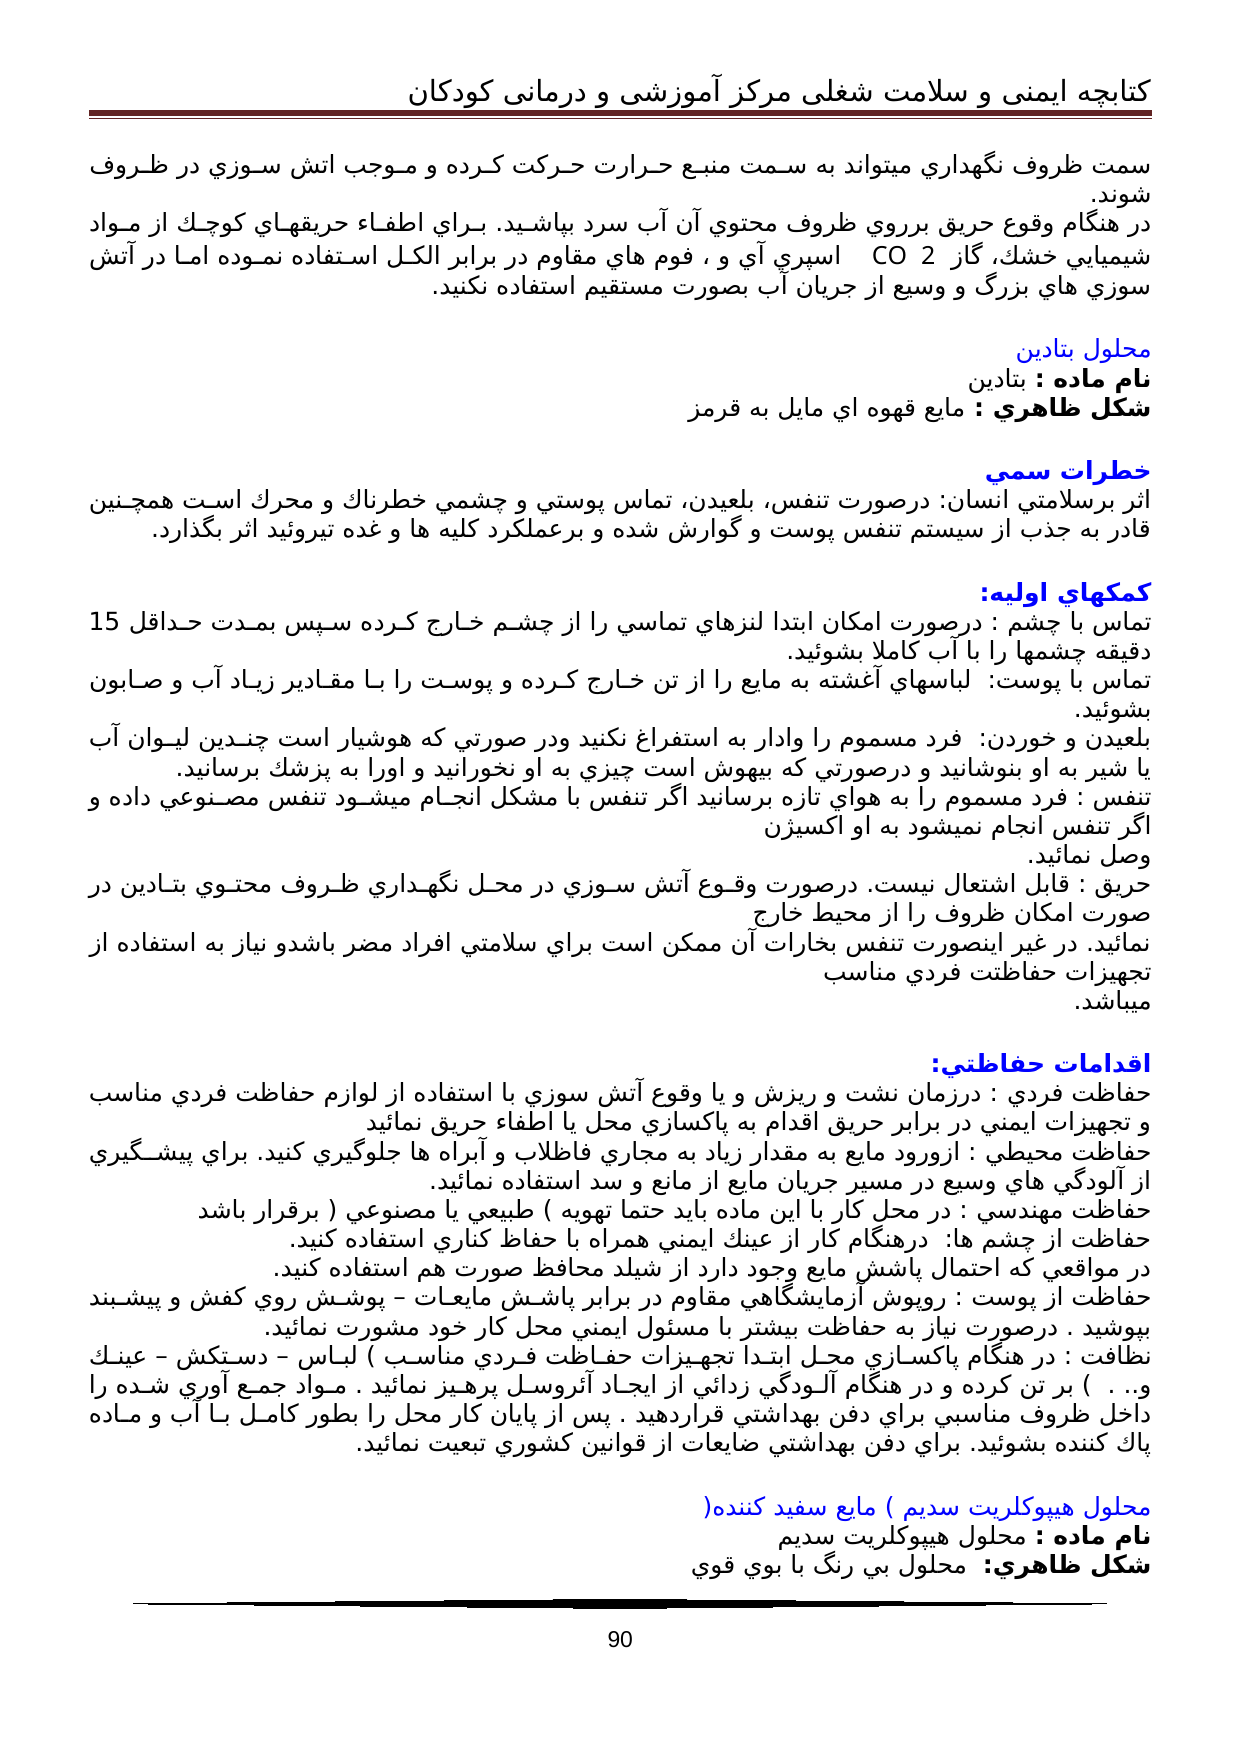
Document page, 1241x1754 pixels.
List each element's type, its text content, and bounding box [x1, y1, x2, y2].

text نظافت : در هنگام پاكسازي محل ابتدا تجهيزات حفاظت فردي مناسب ) لباس – دستكش – عينك و.. . ) بر تن كرده و در هنگام آلودگي زدائي از ايجاد آئروسل پرهيز نمائيد . مواد جمع آوري شده را داخل ظروف مناسبي براي دفن بهداشتي قراردهيد . پس از پايان كار محل را بطور كامل با آب و ماده پاك كننده بشوئيد. براي دفن بهداشتي ضايعات از قوانين كشوري تبعيت نمائيد. [89, 1341, 1152, 1458]
text تماس با چشم : درصورت امكان ابتدا لنزهاي تماسي را از چشم خارج كرده سپس بمدت حداقل 15 دقيقه چشمها را با آب كاملا بشوئيد. [89, 607, 1152, 665]
text شكل ظاهري: محلول بي رنگ با بوي قوي [89, 1550, 1152, 1579]
text حفاظت از چشم ها: درهنگام كار از عينك ايمني همراه با حفاظ كناري استفاده كنيد. [89, 1224, 1152, 1253]
text سمت ظروف نگهداري ميتواند به سمت منبع حرارت حركت كرده و موجب اتش سوزي در ظروف شوند. [89, 150, 1152, 208]
text محلول هيپوكلريت سديم ) مايع سفيد كننده( [89, 1492, 1152, 1521]
text نام ماده : محلول هيپوكلريت سديم [89, 1521, 1152, 1550]
text محلول بتادين [89, 334, 1152, 364]
text در هنگام وقوع حريق برروي ظروف محتوي آن آب سرد بپاشيد. براي اطفاء حريقهاي كوچك از مواد شيميايي خشك، گاز CO 2 اسپري آي و ، فوم هاي مقاوم در برابر الكل استفاده نموده اما در آتش سوزي هاي بزرگ و وسيع از جريان آب بصورت مستقيم استفاده نكنيد. [89, 208, 1152, 301]
text شكل ظاهري : مايع قهوه اي مايل به قرمز [89, 393, 1152, 422]
text تنفس : فرد مسموم را به هواي تازه برسانيد اگر تنفس با مشكل انجام ميشود تنفس مصنوعي داده و اگر تنفس انجام نميشود به او اكسيژن [89, 782, 1152, 840]
text نمائيد. در غير اينصورت تنفس بخارات آن ممكن است براي سلامتي افراد مضر باشدو نياز به استفاده از تجهيزات حفاظتت فردي مناسب [89, 928, 1152, 986]
text خطرات سمي [89, 456, 1152, 485]
text تماس با پوست: لباسهاي آغشته به مايع را از تن خارج كرده و پوست را با مقادير زياد آب و صابون بشوئيد. [89, 665, 1152, 723]
text اثر برسلامتي انسان: درصورت تنفس، بلعيدن، تماس پوستي و چشمي خطرناك و محرك است همچنين قادر به جذب از سيستم تنفس پوست و گوارش شده و برعملكرد كليه ها و غده تيروئيد اثر بگذارد. [89, 485, 1152, 544]
text نام ماده : بتادين [89, 364, 1152, 393]
text ميباشد. [89, 986, 1152, 1015]
text وصل نمائيد. [89, 840, 1152, 869]
text حريق : قابل اشتعال نيست. درصورت وقوع آتش سوزي در محل نگهداري ظروف محتوي بتادين در صورت امكان ظروف را از محيط خارج [89, 869, 1152, 928]
text كمكهاي اوليه: [89, 578, 1152, 607]
text حفاظت فردي : درزمان نشت و ريزش و يا وقوع آتش سوزي با استفاده از لوازم حفاظت فردي مناسب و تجهيزات ايمني در برابر حريق اقدام به پاكسازي محل يا اطفاء حريق نمائيد [89, 1078, 1152, 1137]
text حفاظت محيطي : ازورود مايع به مقدار زياد به مجاري فاظلاب و آبراه ها جلوگيري كنيد. براي پيشگيري از آلودگي هاي وسيع در مسير جريان مايع از مانع و سد استفاده نمائيد. [89, 1137, 1152, 1195]
text حفاظت مهندسي : در محل كار با اين ماده بايد حتما تهويه ) طبيعي يا مصنوعي ( برقرار باشد [89, 1195, 1152, 1224]
text اقدامات حفاظتي: [89, 1049, 1152, 1078]
text در مواقعي كه احتمال پاشش مايع وجود دارد از شيلد محافظ صورت هم استفاده كنيد. [89, 1253, 1152, 1283]
text بلعيدن و خوردن: فرد مسموم را وادار به استفراغ نكنيد ودر صورتي كه هوشيار است چندين ليوان آب يا شير به او بنوشانيد و درصورتي كه بيهوش است چيزي به او نخورانيد و اورا به پزشك برسانيد. [89, 723, 1152, 782]
text حفاظت از پوست : روپوش آزمايشگاهي مقاوم در برابر پاشش مايعات – پوشش روي كفش و پيشبند بپوشيد . درصورت نياز به حفاظت بيشتر با مسئول ايمني محل كار خود مشورت نمائيد. [89, 1283, 1152, 1341]
